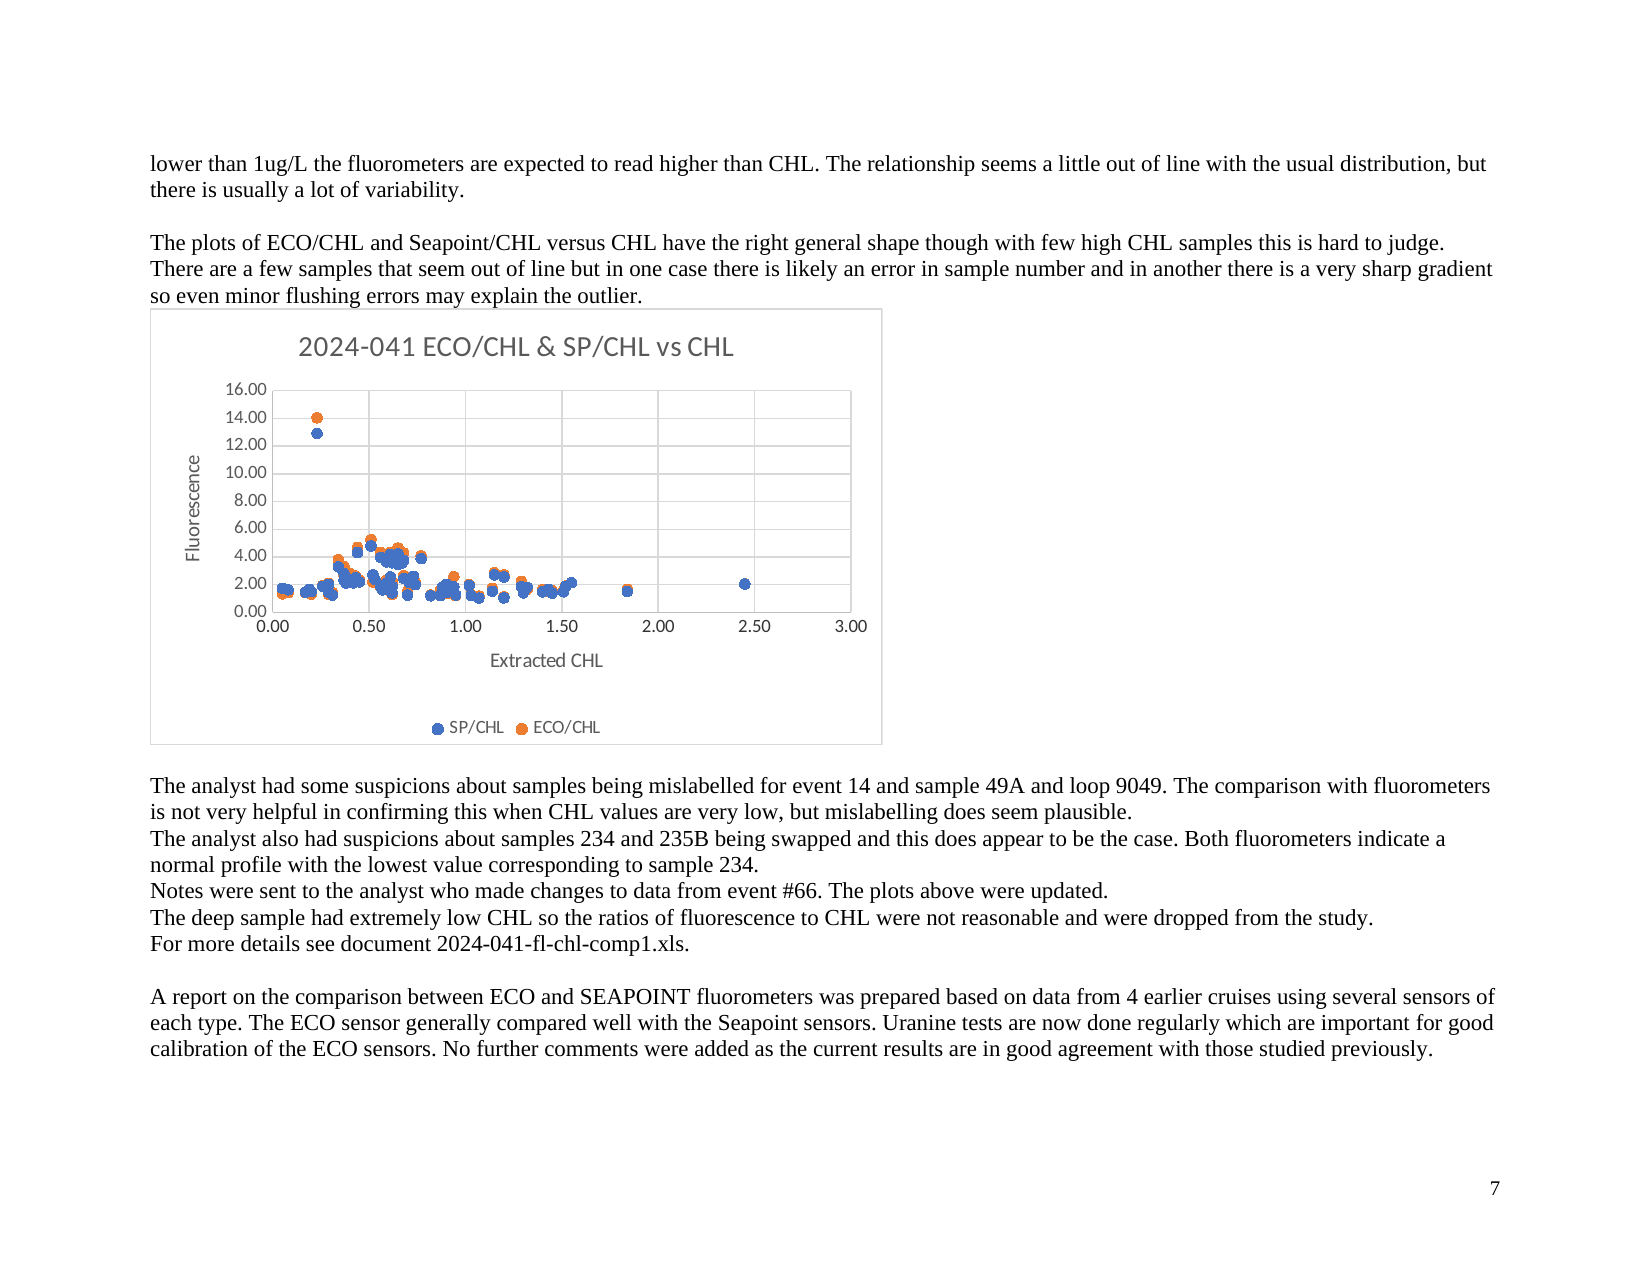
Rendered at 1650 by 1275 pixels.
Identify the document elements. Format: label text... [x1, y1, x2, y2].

text The plots of ECO/CHL and Seapoint/CHL versus CHL have the right general shape though with few high CHL samples this is hard to judge. There are a few samples that seem out of line but in one case there is likely an error in sample number and in another there is a very sharp gradient so even minor flushing errors may explain the outlier. [150, 229, 1500, 308]
text For more details see document 2024-041-fl-chl-comp1.xls. [150, 930, 1500, 956]
text The deep sample had extremely low CHL so the ratios of fluorescence to CHL were not reasonable and were dropped from the study. [150, 904, 1500, 930]
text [150, 150, 1500, 203]
text Notes were sent to the analyst who made changes to data from event #66. The plots above were updated. [150, 877, 1500, 904]
text A report on the comparison between ECO and SEAPOINT fluorometers was prepared based on data from 4 earlier cruises using several sensors of each type. The ECO sensor generally compared well with the Seapoint sensors. Uranine tests are now done regularly which are important for good calibration of the ECO sensors. No further comments were added as the current results are in good agreement with those studied previously. [150, 983, 1500, 1062]
text The analyst also had suspicions about samples 234 and 235B being swapped and this does appear to be the case. Both fluorometers indicate a normal profile with the lowest value corresponding to sample 234. [150, 825, 1500, 877]
text The analyst had some suspicions about samples being mislabelled for event 14 and sample 49A and loop 9049. The comparison with fluorometers is not very helpful in confirming this when CHL values are very low, but mislabelling does seem plausible. [150, 772, 1500, 825]
